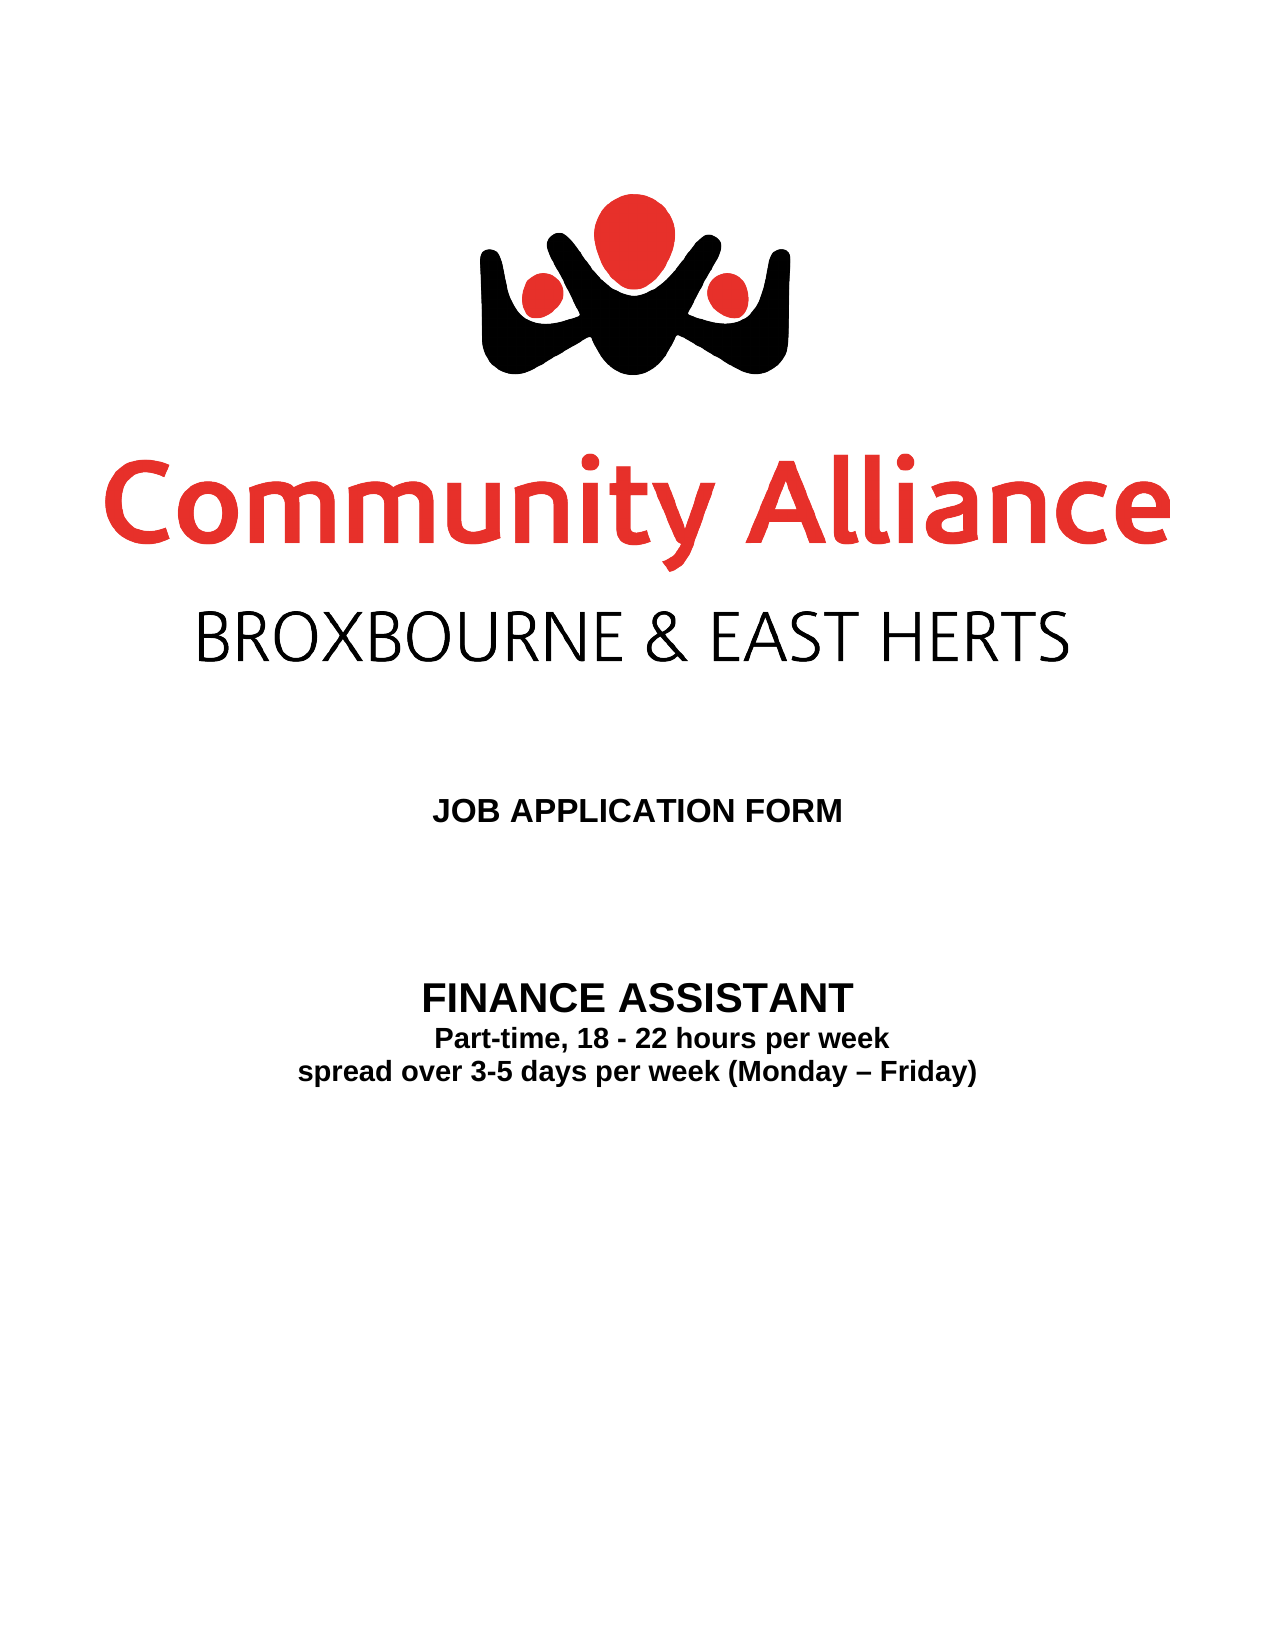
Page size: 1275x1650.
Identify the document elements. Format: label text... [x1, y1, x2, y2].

text FINANCE ASSISTANT [105, 973, 1170, 1021]
text Part-time, 18 - 22 hours per week [105, 1021, 1170, 1054]
text spread over 3-5 days per week (Monday – Friday) [105, 1054, 1170, 1088]
text JOB APPLICATION FORM [105, 791, 1170, 829]
picture [105, 194, 1170, 662]
